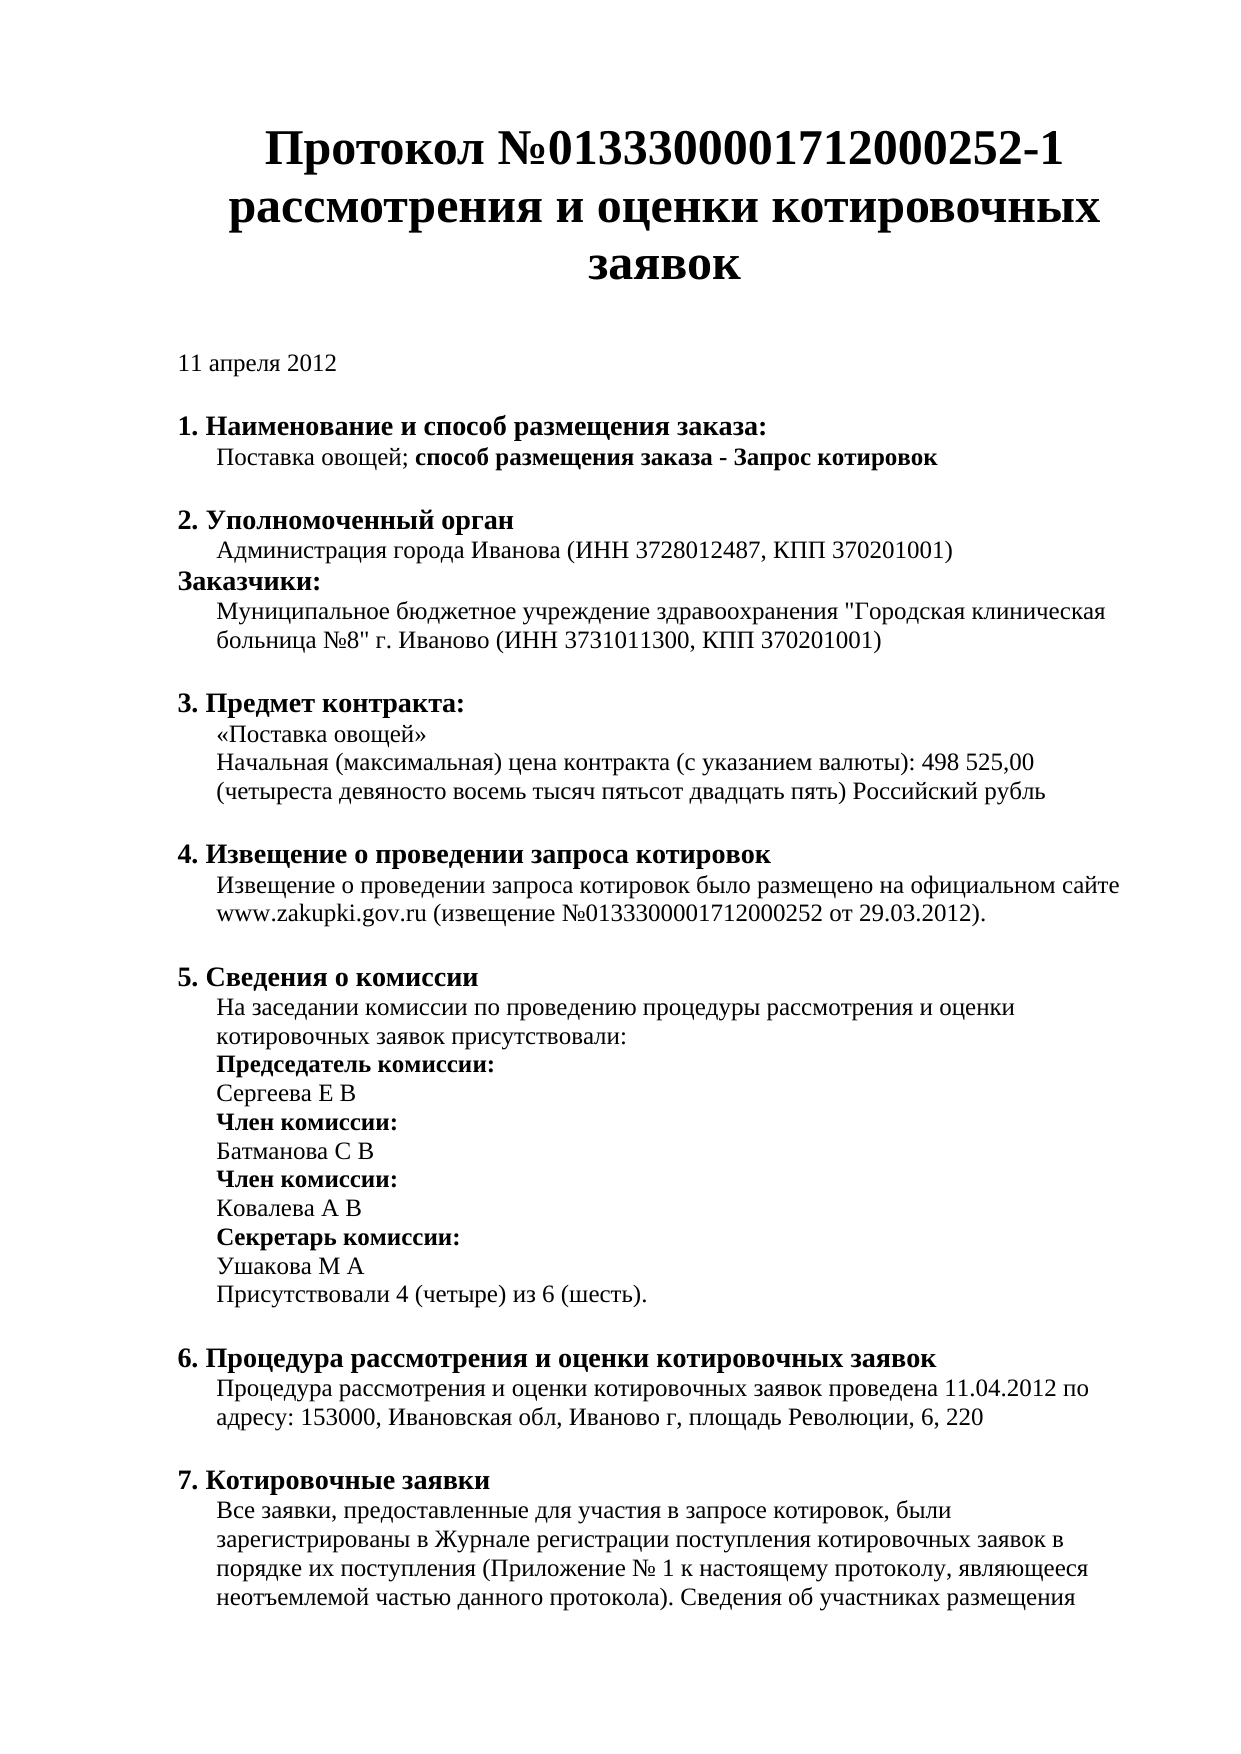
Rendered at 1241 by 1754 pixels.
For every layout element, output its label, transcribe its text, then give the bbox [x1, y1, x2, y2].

text Заказчики: [177, 564, 1152, 596]
text 4. Извещение о проведении запроса котировок [177, 837, 1152, 870]
text Член комиссии: Ковалева А В [216, 1164, 1152, 1222]
text 5. Сведения о комиссии [177, 959, 1152, 992]
text На заседании комиссии по проведению процедуры рассмотрения и оценки котировочных заявок присутствовали: [216, 992, 1152, 1049]
text 2. Уполномоченный орган [177, 503, 1152, 535]
text 11 апреля 2012 [177, 319, 1152, 377]
text 3. Предмет контракта: [177, 686, 1152, 719]
text рассмотрения и оценки котировочных заявок [177, 176, 1152, 291]
text Присутствовали 4 (четыре) из 6 (шесть). [216, 1279, 1152, 1308]
text Поставка овощей; способ размещения заказа - Запрос котировок [216, 442, 1152, 470]
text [216, 1495, 1152, 1610]
text 1. Наименование и способ размещения заказа: [177, 409, 1152, 442]
text Администрация города Иванова (ИНН 3728012487, КПП 370201001) [216, 535, 1152, 564]
text Протокол №0133300001712000252-1 [177, 118, 1152, 176]
text Извещение о проведении запроса котировок было размещено на официальном сайте www.zakupki.gov.ru (извещение №0133300001712000252 от 29.03.2012). [216, 870, 1152, 927]
text Член комиссии: Батманова С В [216, 1107, 1152, 1164]
text «Поставка овощей» Начальная (максимальная) цена контракта (с указанием валюты): 498 525,00 (четыреста девяносто восемь тысяч пятьсот двадцать пять) Российский рубль [216, 719, 1152, 805]
text Председатель комиссии: Сергеева Е В [216, 1049, 1152, 1107]
text 7. Котировочные заявки [177, 1463, 1152, 1495]
text Секретарь комиссии: Ушакова М А [216, 1222, 1152, 1279]
text Муниципальное бюджетное учреждение здравоохранения "Городская клиническая больница №8" г. Иваново (ИНН 3731011300, КПП 370201001) [216, 596, 1152, 654]
text Процедура рассмотрения и оценки котировочных заявок проведена 11.04.2012 по адресу: 153000, Ивановская обл, Иваново г, площадь Революции, 6, 220 [216, 1373, 1152, 1431]
text 6. Процедура рассмотрения и оценки котировочных заявок [177, 1341, 1152, 1373]
